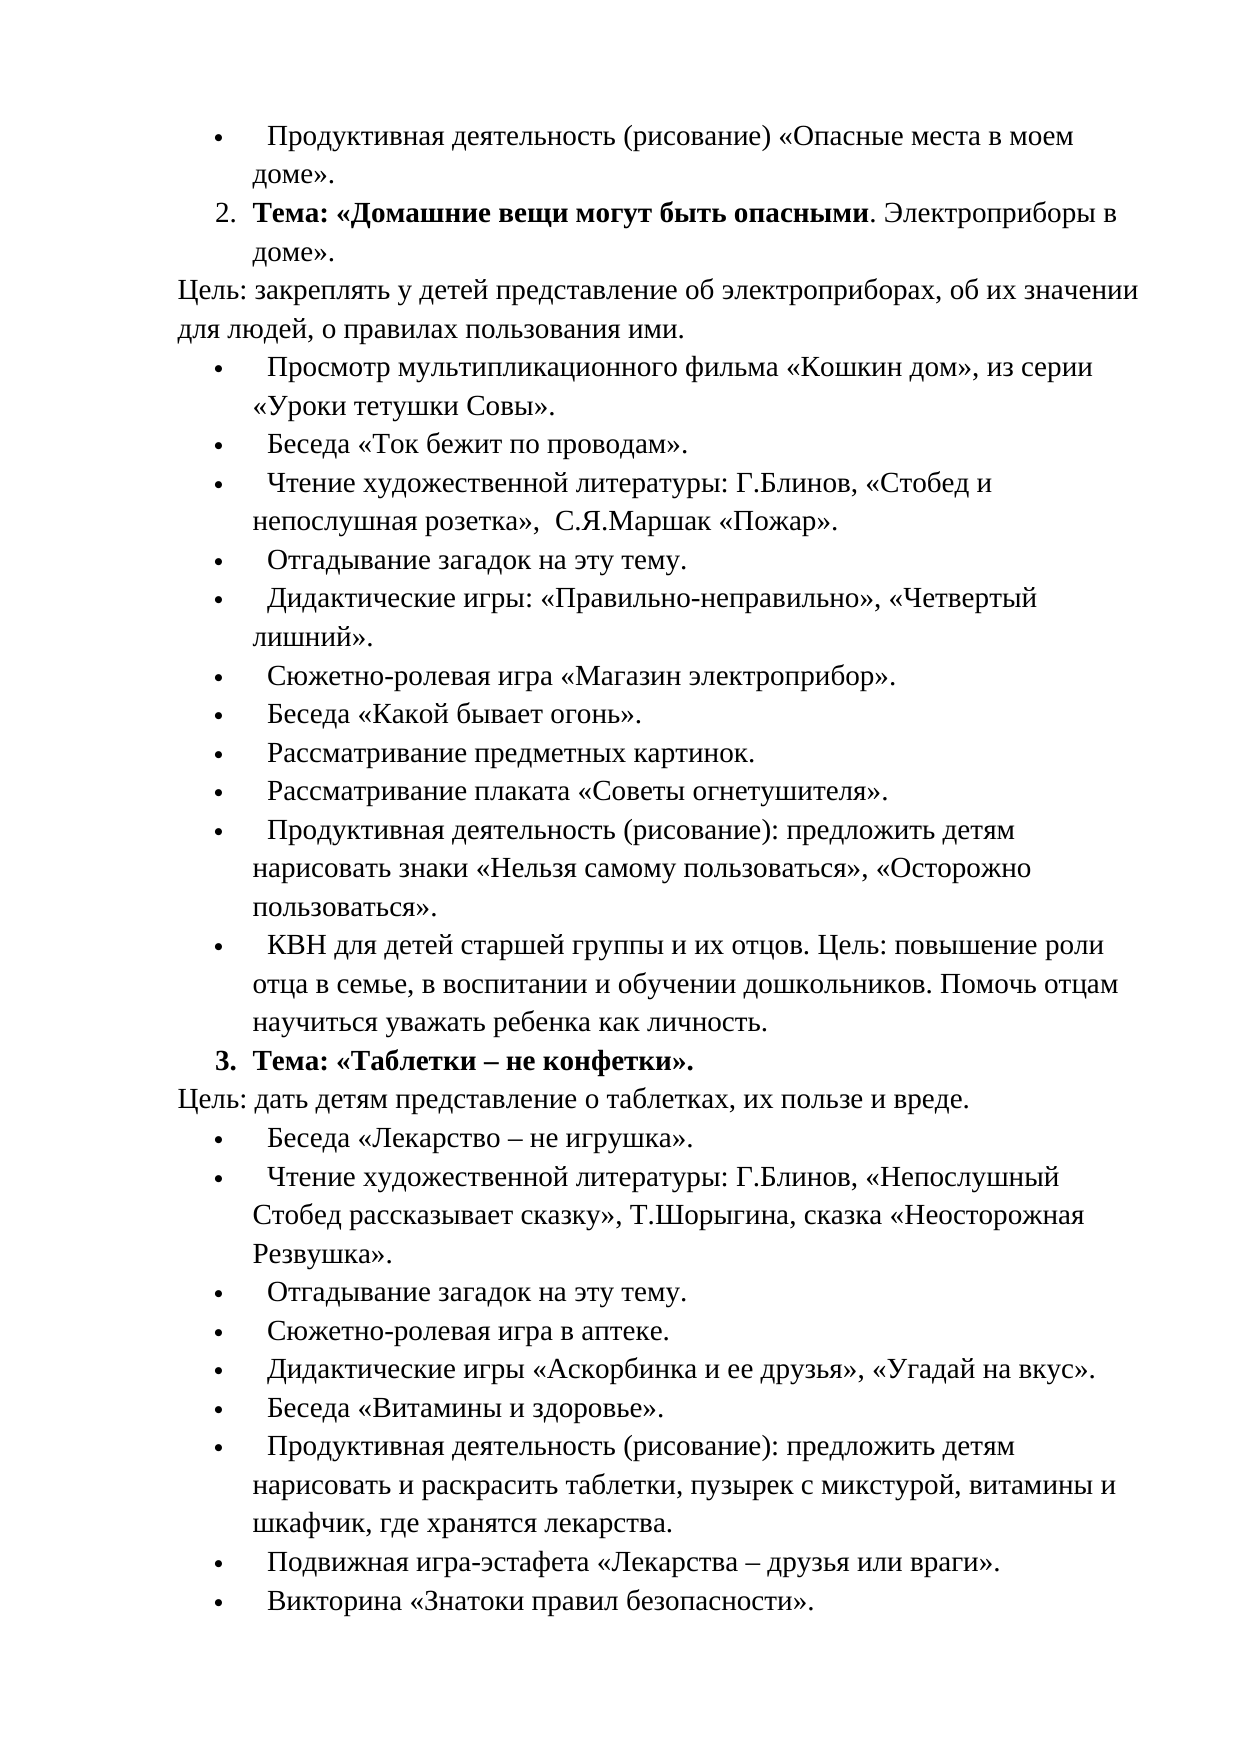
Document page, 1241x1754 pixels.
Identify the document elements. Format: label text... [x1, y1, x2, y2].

list Продуктивная деятельность (рисование): предложить детям нарисовать знаки «Нельзя самому пользоваться», «Осторожно пользоваться». [215, 812, 1152, 922]
list Тема: «Домашние вещи могут быть опасными. Электроприборы в доме». [215, 195, 1152, 267]
text Цель: дать детям представление о таблетках, их пользе и вреде. [177, 1082, 1152, 1115]
list Беседа «Какой бывает огонь». [215, 696, 1152, 730]
list КВН для детей старшей группы и их отцов. Цель: повышение роли отца в семье, в воспитании и обучении дошкольников. Помочь отцам научиться уважать ребенка как личность. [215, 927, 1152, 1038]
list Викторина «Знатоки правил безопасности». [215, 1583, 1152, 1616]
list Тема: «Таблетки – не конфетки». [215, 1043, 1152, 1077]
list Просмотр мультипликационного фильма «Кошкин дом», из серии «Уроки тетушки Совы». [215, 349, 1152, 421]
list Рассматривание предметных картинок. [215, 735, 1152, 768]
list Сюжетно-ролевая игра в аптеке. [215, 1313, 1152, 1346]
text Цель: закреплять у детей представление об электроприборах, об их значении для людей, о правилах пользования ими. [177, 272, 1152, 344]
list Чтение художественной литературы: Г.Блинов, «Стобед и непослушная розетка», С.Я.Маршак «Пожар». [215, 465, 1152, 537]
list Чтение художественной литературы: Г.Блинов, «Непослушный Стобед рассказывает сказку», Т.Шорыгина, сказка «Неосторожная Резвушка». [215, 1159, 1152, 1269]
list Дидактические игры: «Правильно-неправильно», «Четвертый лишний». [215, 581, 1152, 653]
list Продуктивная деятельность (рисование): предложить детям нарисовать и раскрасить таблетки, пузырек с микстурой, витамины и шкафчик, где хранятся лекарства. [215, 1428, 1152, 1539]
list Продуктивная деятельность (рисование) «Опасные места в моем доме». [215, 118, 1152, 190]
list Отгадывание загадок на эту тему. [215, 1274, 1152, 1308]
list Отгадывание загадок на эту тему. [215, 542, 1152, 576]
list Беседа «Лекарство – не игрушка». [215, 1120, 1152, 1154]
list Дидактические игры «Аскорбинка и ее друзья», «Угадай на вкус». [215, 1351, 1152, 1385]
list Беседа «Витамины и здоровье». [215, 1390, 1152, 1423]
list Сюжетно-ролевая игра «Магазин электроприбор». [215, 658, 1152, 691]
list Беседа «Ток бежит по проводам». [215, 426, 1152, 460]
list Рассматривание плаката «Советы огнетушителя». [215, 773, 1152, 807]
list Подвижная игра-эстафета «Лекарства – друзья или враги». [215, 1544, 1152, 1578]
